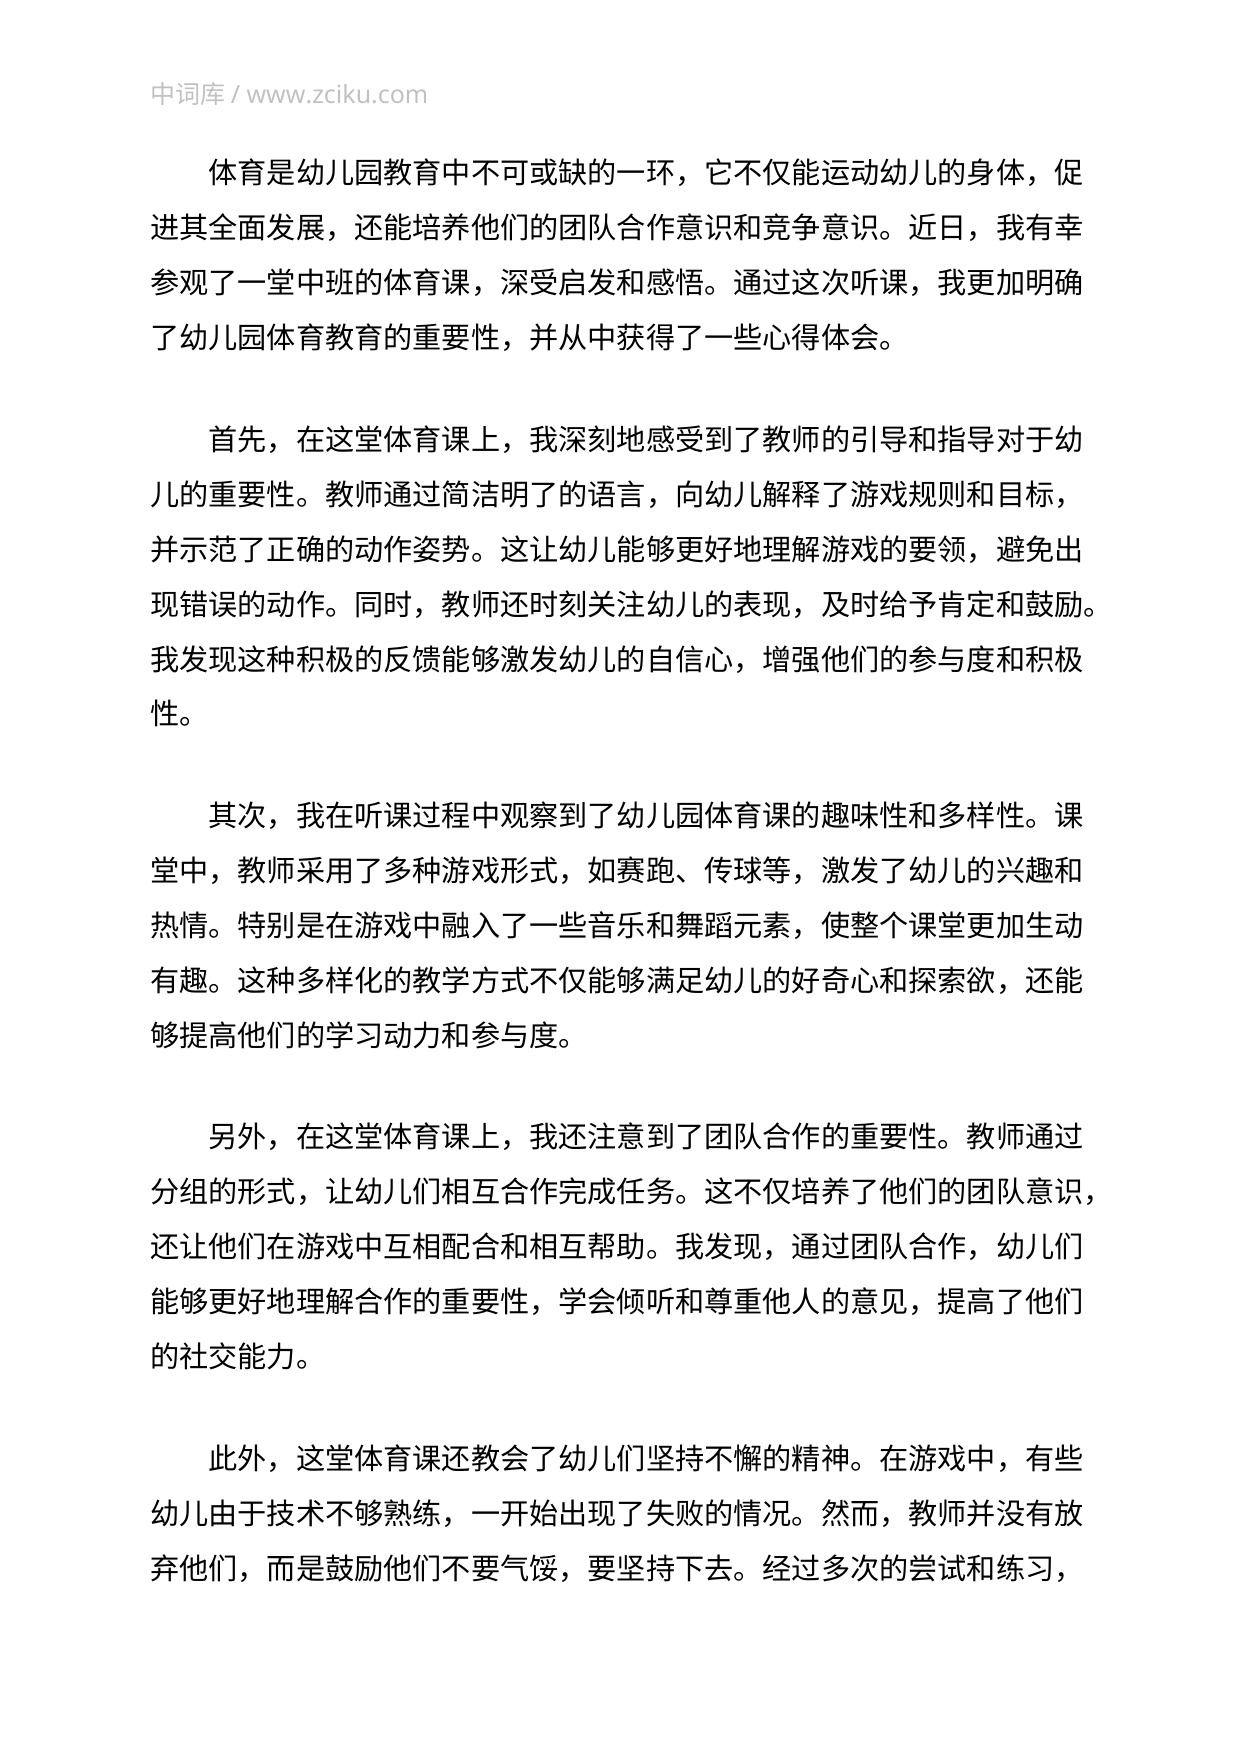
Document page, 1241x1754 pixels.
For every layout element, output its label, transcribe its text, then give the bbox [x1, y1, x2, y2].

text 其次，我在听课过程中观察到了幼儿园体育课的趣味性和多样性。课堂中，教师采用了多种游戏形式，如赛跑、传球等，激发了幼儿的兴趣和热情。特别是在游戏中融入了一些音乐和舞蹈元素，使整个课堂更加生动有趣。这种多样化的教学方式不仅能够满足幼儿的好奇心和探索欲，还能够提高他们的学习动力和参与度。 [150, 793, 1090, 1054]
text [150, 1435, 1090, 1587]
text 体育是幼儿园教育中不可或缺的一环，它不仅能运动幼儿的身体，促进其全面发展，还能培养他们的团队合作意识和竞争意识。近日，我有幸参观了一堂中班的体育课，深受启发和感悟。通过这次听课，我更加明确了幼儿园体育教育的重要性，并从中获得了一些心得体会。 [150, 150, 1090, 357]
text 另外，在这堂体育课上，我还注意到了团队合作的重要性。教师通过分组的形式，让幼儿们相互合作完成任务。这不仅培养了他们的团队意识，还让他们在游戏中互相配合和相互帮助。我发现，通过团队合作，幼儿们能够更好地理解合作的重要性，学会倾听和尊重他人的意见，提高了他们的社交能力。 [150, 1114, 1090, 1376]
text 首先，在这堂体育课上，我深刻地感受到了教师的引导和指导对于幼儿的重要性。教师通过简洁明了的语言，向幼儿解释了游戏规则和目标，并示范了正确的动作姿势。这让幼儿能够更好地理解游戏的要领，避免出现错误的动作。同时，教师还时刻关注幼儿的表现，及时给予肯定和鼓励。我发现这种积极的反馈能够激发幼儿的自信心，增强他们的参与度和积极性。 [150, 416, 1090, 733]
